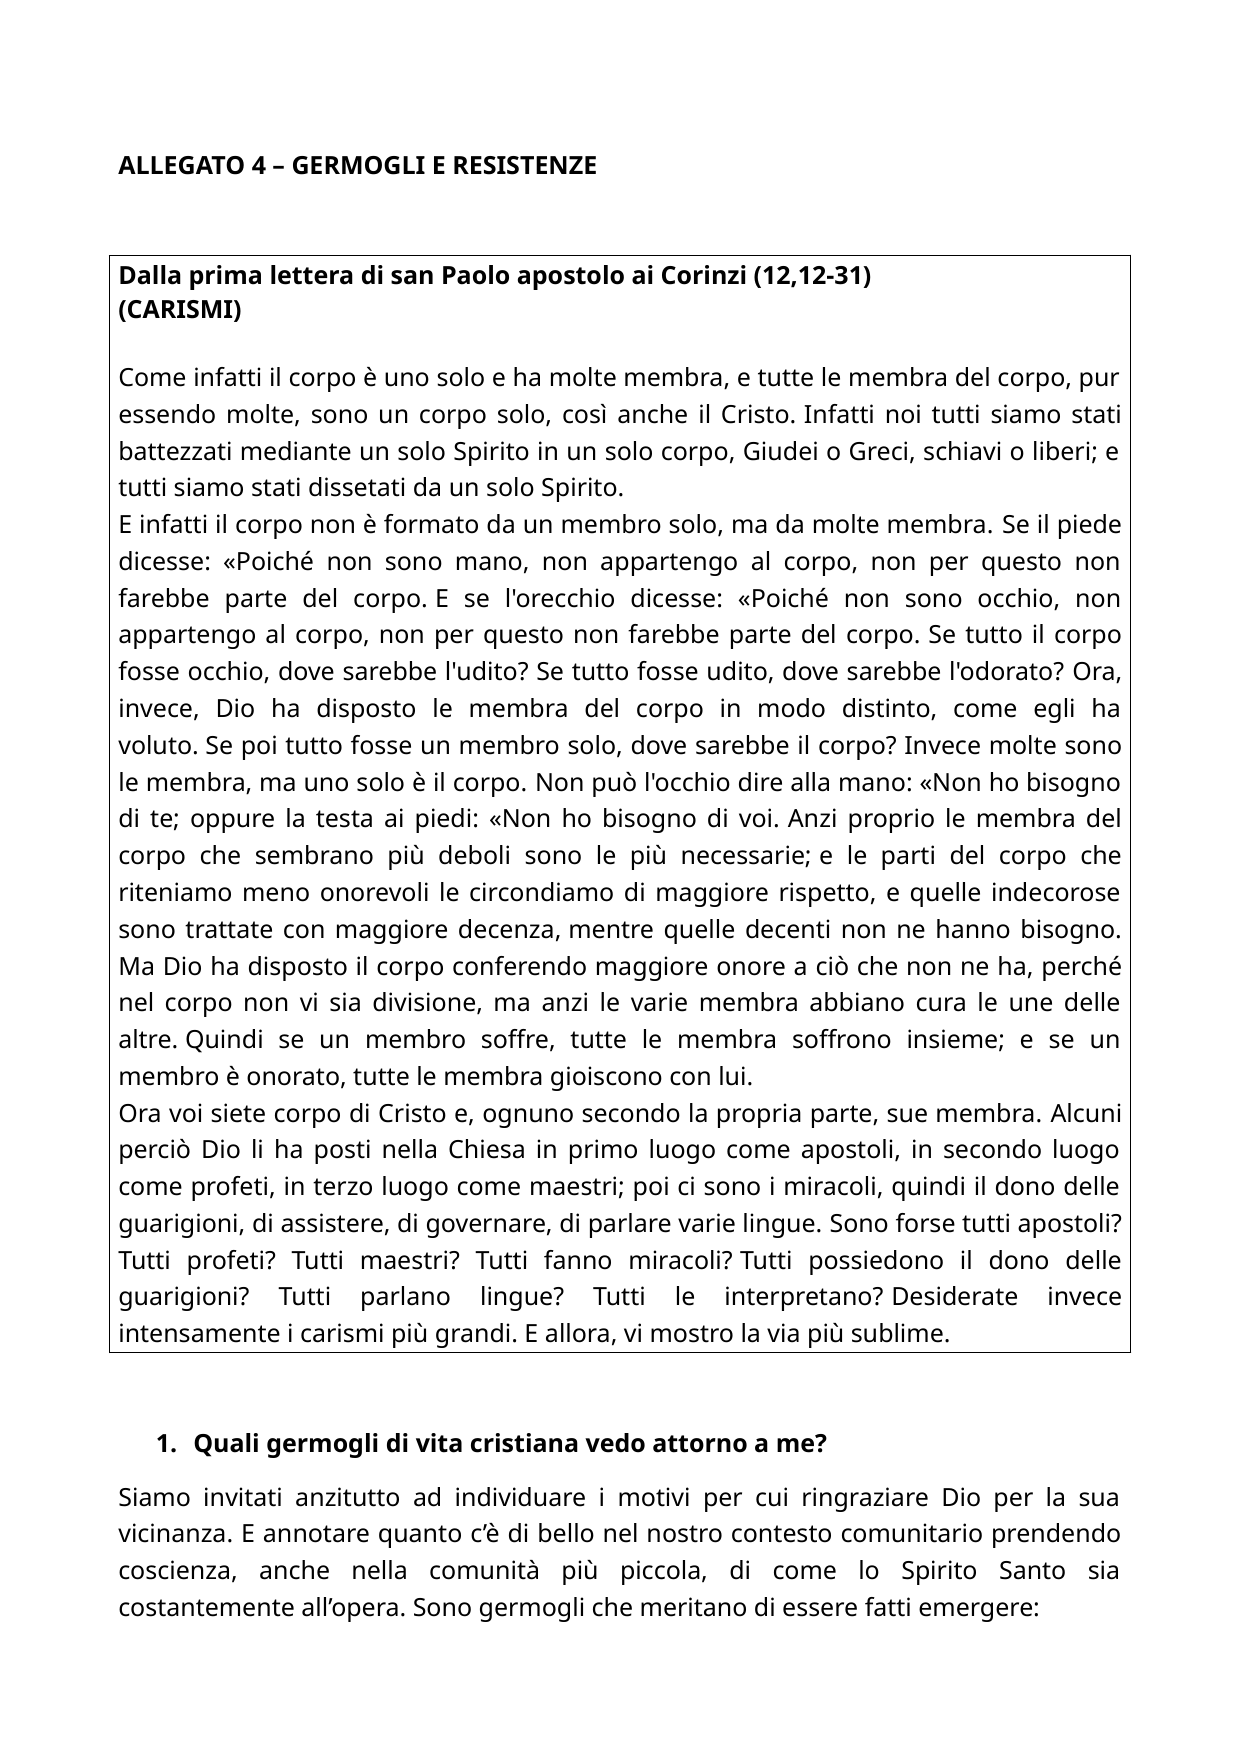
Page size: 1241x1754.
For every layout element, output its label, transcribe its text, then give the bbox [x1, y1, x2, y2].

text E infatti il corpo non è formato da un membro solo, ma da molte membra. Se il piede dicesse: «Poiché non sono mano, non appartengo al corpo, non per questo non farebbe parte del corpo. E se l'orecchio dicesse: «Poiché non sono occhio, non appartengo al corpo, non per questo non farebbe parte del corpo. Se tutto il corpo fosse occhio, dove sarebbe l'udito? Se tutto fosse udito, dove sarebbe l'odorato? Ora, invece, Dio ha disposto le membra del corpo in modo distinto, come egli ha voluto. Se poi tutto fosse un membro solo, dove sarebbe il corpo? Invece molte sono le membra, ma uno solo è il corpo. Non può l'occhio dire alla mano: «Non ho bisogno di te; oppure la testa ai piedi: «Non ho bisogno di voi. Anzi proprio le membra del corpo che sembrano più deboli sono le più necessarie; e le parti del corpo che riteniamo meno onorevoli le circondiamo di maggiore rispetto, e quelle indecorose sono trattate con maggiore decenza, mentre quelle decenti non ne hanno bisogno. Ma Dio ha disposto il corpo conferendo maggiore onore a ciò che non ne ha, perché nel corpo non vi sia divisione, ma anzi le varie membra abbiano cura le une delle altre. Quindi se un membro soffre, tutte le membra soffrono insieme; e se un membro è onorato, tutte le membra gioiscono con lui. [110, 504, 1130, 1092]
text (CARISMI) [118, 292, 1122, 326]
text Siamo invitati anzitutto ad individuare i motivi per cui ringraziare Dio per la sua vicinanza. E annotare quanto c’è di bello nel nostro contesto comunitario prendendo coscienza, anche nella comunità più piccola, di come lo Spirito Santo sia costantemente all’opera. Sono germogli che meritano di essere fatti emergere: [118, 1479, 1122, 1624]
text Come infatti il corpo è uno solo e ha molte membra, e tutte le membra del corpo, pur essendo molte, sono un corpo solo, così anche il Cristo. Infatti noi tutti siamo stati battezzati mediante un solo Spirito in un solo corpo, Giudei o Greci, schiavi o liberi; e tutti siamo stati dissetati da un solo Spirito. [118, 360, 1122, 504]
text Dalla prima lettera di san Paolo apostolo ai Corinzi (12,12-31) [110, 256, 1130, 292]
text Ora voi siete corpo di Cristo e, ognuno secondo la propria parte, sue membra. Alcuni perciò Dio li ha posti nella Chiesa in primo luogo come apostoli, in secondo luogo come profeti, in terzo luogo come maestri; poi ci sono i miracoli, quindi il dono delle guarigioni, di assistere, di governare, di parlare varie lingue. Sono forse tutti apostoli? Tutti profeti? Tutti maestri? Tutti fanno miracoli? Tutti possiedono il dono delle guarigioni? Tutti parlano lingue? Tutti le interpretano? Desiderate invece intensamente i carismi più grandi. E allora, vi mostro la via più sublime. [110, 1092, 1130, 1352]
list Quali germogli di vita cristiana vedo attorno a me? [156, 1426, 1122, 1460]
text ALLEGATO 4 – GERMOGLI E RESISTENZE [118, 148, 1122, 182]
